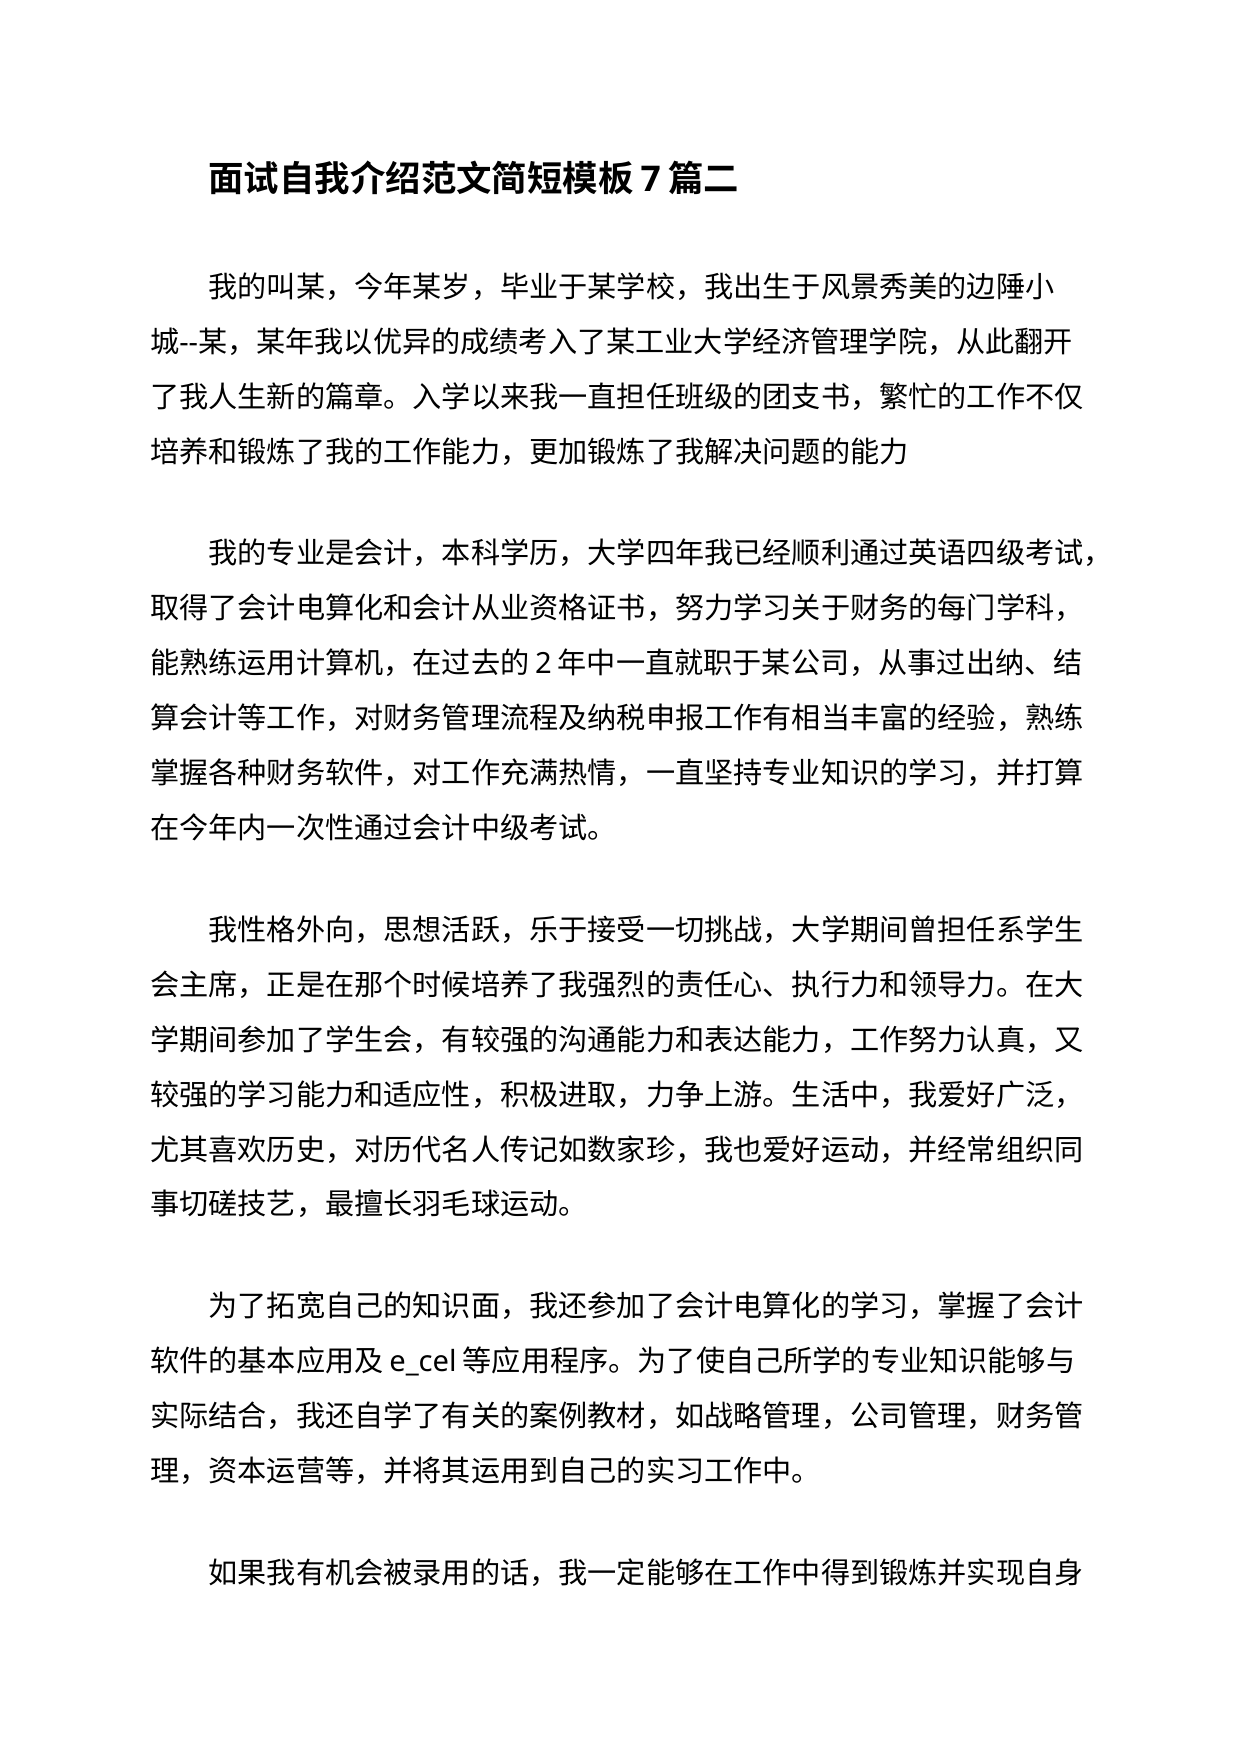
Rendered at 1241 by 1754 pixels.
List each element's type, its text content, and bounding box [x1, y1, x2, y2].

text 为了拓宽自己的知识面，我还参加了会计电算化的学习，掌握了会计软件的基本应用及e_cel等应用程序。为了使自己所学的专业知识能够与实际结合，我还自学了有关的案例教材，如战略管理，公司管理，财务管理，资本运营等，并将其运用到自己的实习工作中。 [150, 1283, 1090, 1490]
text 面试自我介绍范文简短模板7篇二 [150, 150, 1090, 201]
text 我性格外向，思想活跃，乐于接受一切挑战，大学期间曾担任系学生会主席，正是在那个时候培养了我强烈的责任心、执行力和领导力。在大学期间参加了学生会，有较强的沟通能力和表达能力，工作努力认真，又较强的学习能力和适应性，积极进取，力争上游。生活中，我爱好广泛，尤其喜欢历史，对历代名人传记如数家珍，我也爱好运动，并经常组织同事切磋技艺，最擅长羽毛球运动。 [150, 906, 1090, 1223]
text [150, 1549, 1090, 1592]
text 我的叫某，今年某岁，毕业于某学校，我出生于风景秀美的边陲小城--某，某年我以优异的成绩考入了某工业大学经济管理学院，从此翻开了我人生新的篇章。入学以来我一直担任班级的团支书，繁忙的工作不仅培养和锻炼了我的工作能力，更加锻炼了我解决问题的能力 [150, 263, 1090, 471]
text 我的专业是会计，本科学历，大学四年我已经顺利通过英语四级考试，取得了会计电算化和会计从业资格证书，努力学习关于财务的每门学科，能熟练运用计算机，在过去的2年中一直就职于某公司，从事过出纳、结算会计等工作，对财务管理流程及纳税申报工作有相当丰富的经验，熟练掌握各种财务软件，对工作充满热情，一直坚持专业知识的学习，并打算在今年内一次性通过会计中级考试。 [150, 530, 1090, 847]
